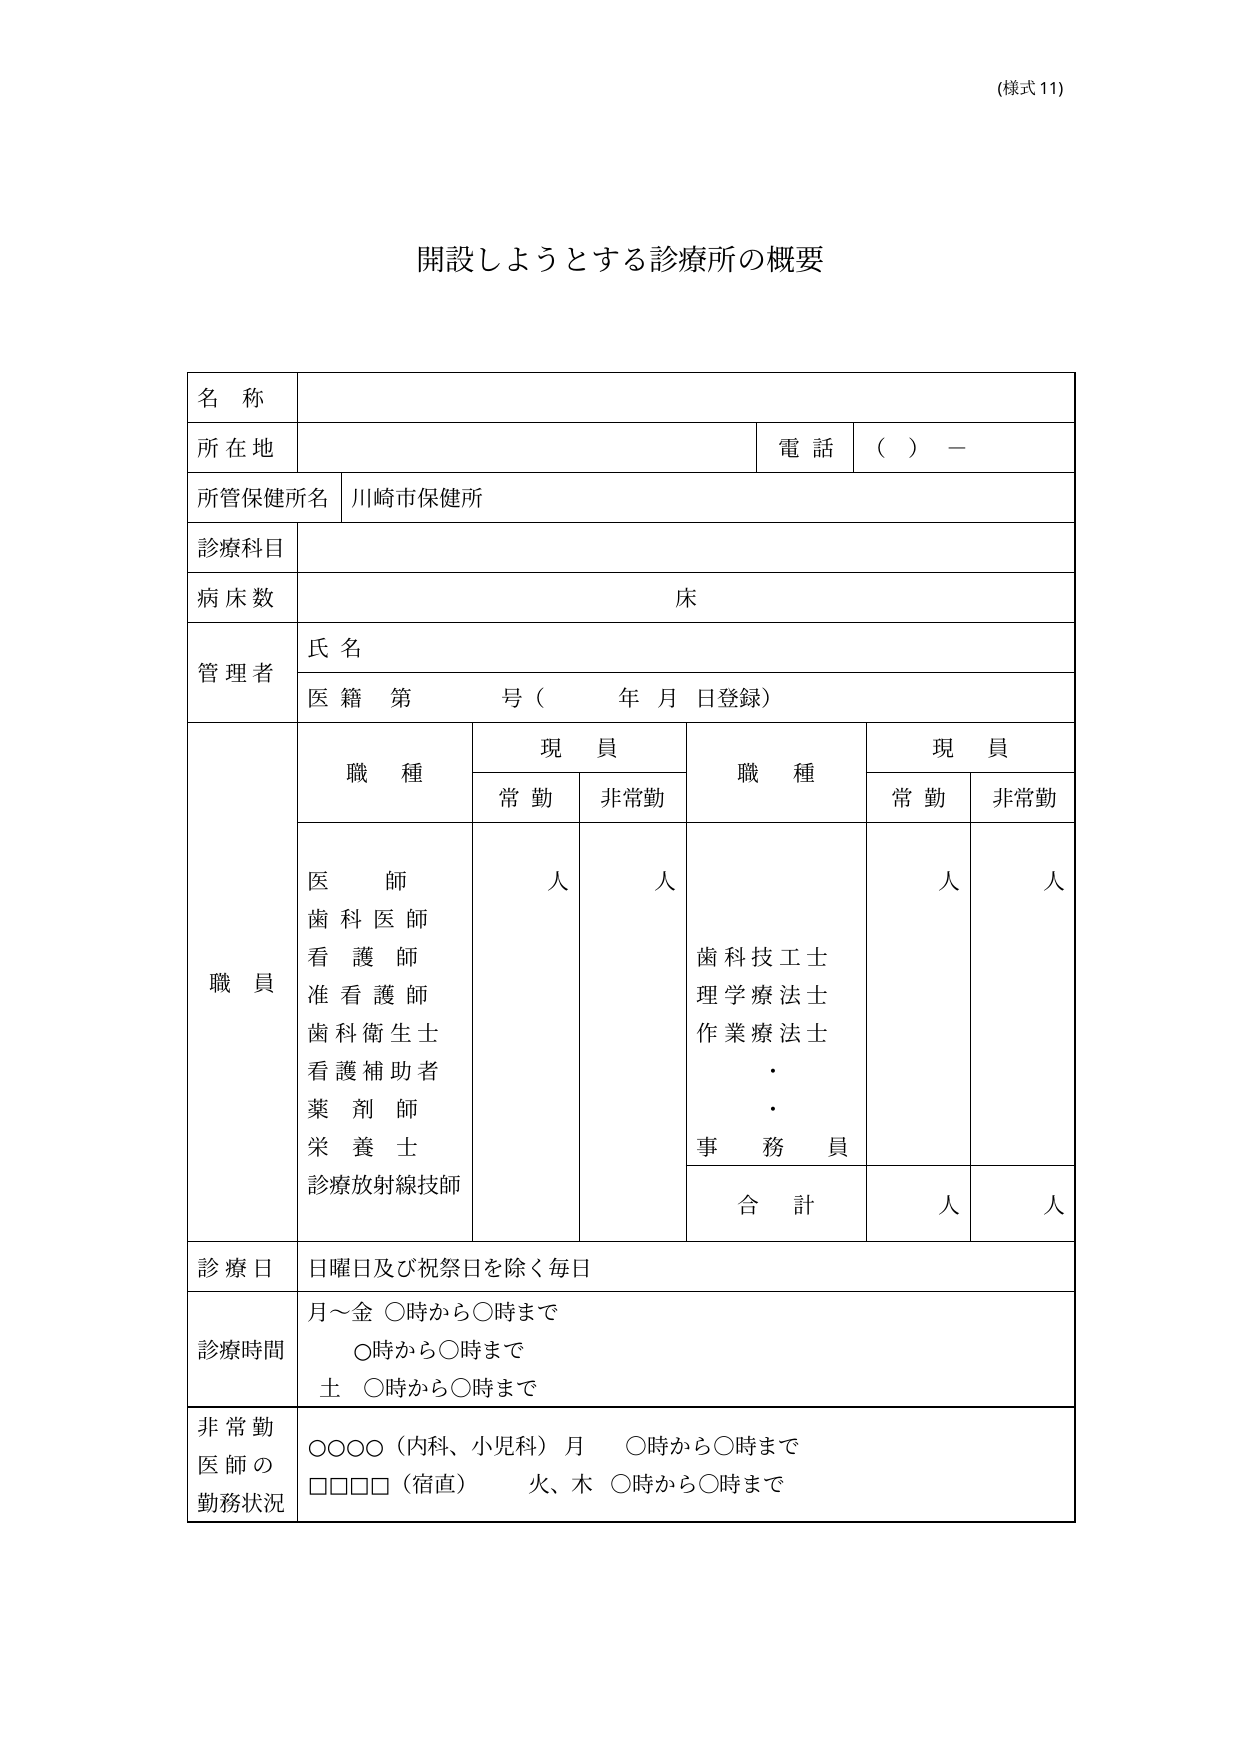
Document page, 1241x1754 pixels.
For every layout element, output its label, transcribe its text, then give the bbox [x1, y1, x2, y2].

table_cell 診 療 日 [188, 1242, 297, 1291]
text 開設しようとする診療所の概要 [177, 220, 1063, 296]
table_cell 医 師 歯 科 医 師 看 護 師 准 看 護 師 歯 科 衛 生 士 看 護 補 助 者 薬 剤 師 栄 養 士 診療放射線技師 [298, 823, 472, 1241]
table_cell 非 常 勤 医 師 の 勤務状況 [188, 1408, 297, 1521]
table_cell 人 [867, 823, 970, 1165]
table_cell [298, 423, 756, 472]
table_cell 常 勤 [473, 773, 579, 822]
table_cell 医 籍 第 号（ 年 月 日登録） [298, 673, 1074, 722]
table_cell 電 話 [757, 423, 853, 472]
table_header 名 称 [188, 373, 297, 422]
table_cell 川崎市保健所 [342, 473, 1074, 522]
table_cell ○○○○（内科、小児科） 月 ○時から○時まで □□□□（宿直） 火、木 ○時から○時まで [298, 1408, 1074, 1521]
table_cell 管 理 者 [188, 623, 297, 722]
table_cell 歯 科 技 工 士 理 学 療 法 士 作 業 療 法 士 ・ ・ 事 務 員 [687, 823, 866, 1165]
table_cell 診療時間 [188, 1292, 297, 1406]
table_cell 人 [971, 823, 1074, 1165]
table_cell 現 員 [867, 723, 1074, 772]
table_cell 職 種 [687, 723, 866, 822]
table_cell 常 勤 [867, 773, 970, 822]
table_cell 非常勤 [971, 773, 1074, 822]
table_header [298, 373, 1074, 422]
table_cell 日曜日及び祝祭日を除く毎日 [298, 1242, 1074, 1291]
table_cell 現 員 [473, 723, 686, 772]
table_cell 人 [971, 1166, 1074, 1241]
table_cell 合 計 [687, 1166, 866, 1241]
table_cell 人 [580, 823, 686, 1241]
table_cell 所 在 地 [188, 423, 297, 472]
table_cell 人 [867, 1166, 970, 1241]
table_cell 人 [473, 823, 579, 1241]
table_cell 病 床 数 [188, 573, 297, 622]
table_cell 職 種 [298, 723, 472, 822]
table_cell 氏 名 [298, 623, 1074, 672]
table_cell 診療科目 [188, 523, 297, 572]
table_cell 床 [298, 573, 1074, 622]
table_cell 非常勤 [580, 773, 686, 822]
table_cell 職 員 [188, 723, 297, 1241]
table_cell （ ） － [854, 423, 1074, 472]
table_cell 月～金 ○時から○時まで ○時から○時まで 土 ○時から○時まで [298, 1292, 1074, 1406]
table_cell [298, 523, 1074, 572]
table_cell 所管保健所名 [188, 473, 341, 522]
